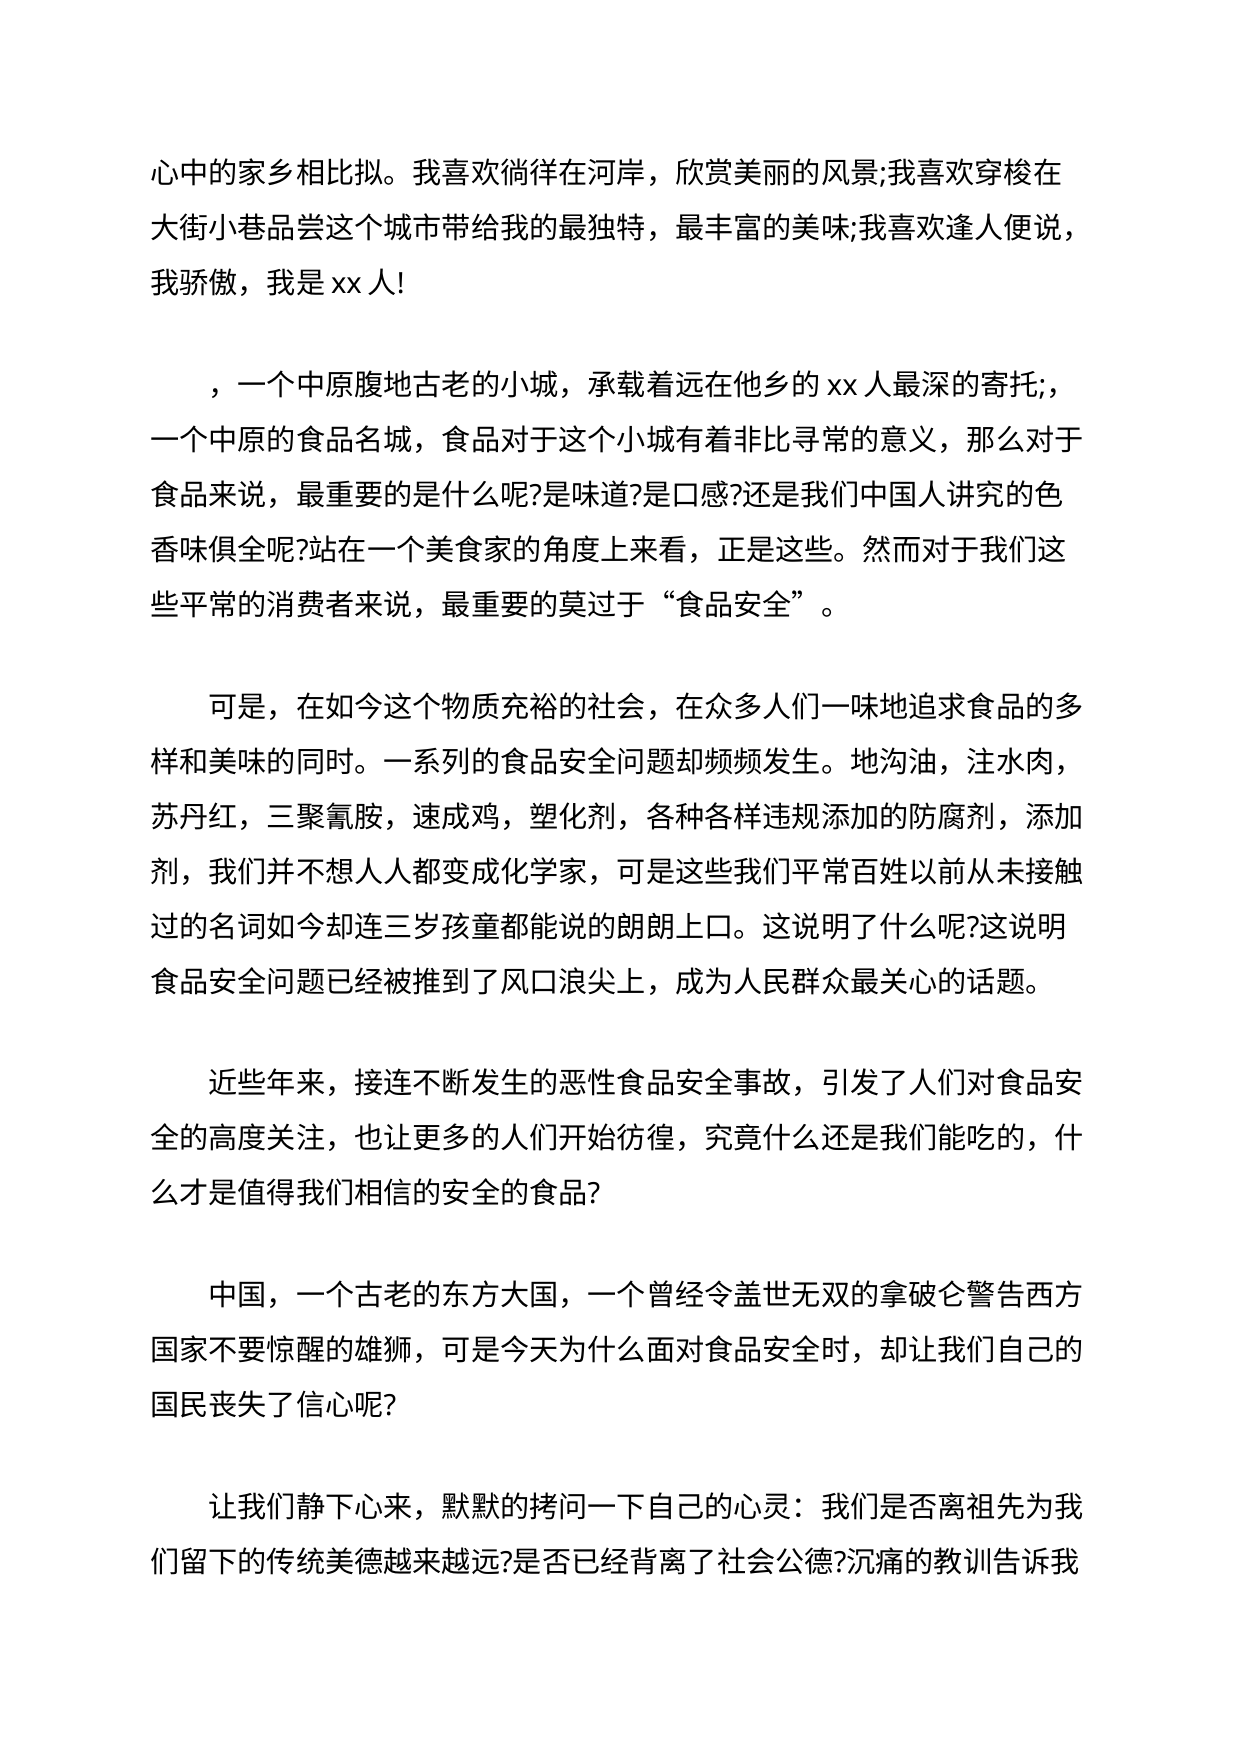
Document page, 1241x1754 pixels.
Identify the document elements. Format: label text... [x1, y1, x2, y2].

text ，一个中原腹地古老的小城，承载着远在他乡的xx人最深的寄托;，一个中原的食品名城，食品对于这个小城有着非比寻常的意义，那么对于食品来说，最重要的是什么呢?是味道?是口感?还是我们中国人讲究的色香味俱全呢?站在一个美食家的角度上来看，正是这些。然而对于我们这些平常的消费者来说，最重要的莫过于“食品安全”。 [150, 362, 1090, 624]
text 中国，一个古老的东方大国，一个曾经令盖世无双的拿破仑警告西方国家不要惊醒的雄狮，可是今天为什么面对食品安全时，却让我们自己的国民丧失了信心呢? [150, 1272, 1090, 1424]
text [150, 1483, 1090, 1581]
text 可是，在如今这个物质充裕的社会，在众多人们一味地追求食品的多样和美味的同时。一系列的食品安全问题却频频发生。地沟油，注水肉，苏丹红，三聚氰胺，速成鸡，塑化剂，各种各样违规添加的防腐剂，添加剂，我们并不想人人都变成化学家，可是这些我们平常百姓以前从未接触过的名词如今却连三岁孩童都能说的朗朗上口。这说明了什么呢?这说明食品安全问题已经被推到了风口浪尖上，成为人民群众最关心的话题。 [150, 684, 1090, 1001]
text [150, 150, 1090, 302]
text 近些年来，接连不断发生的恶性食品安全事故，引发了人们对食品安全的高度关注，也让更多的人们开始彷徨，究竟什么还是我们能吃的，什么才是值得我们相信的安全的食品? [150, 1060, 1090, 1212]
